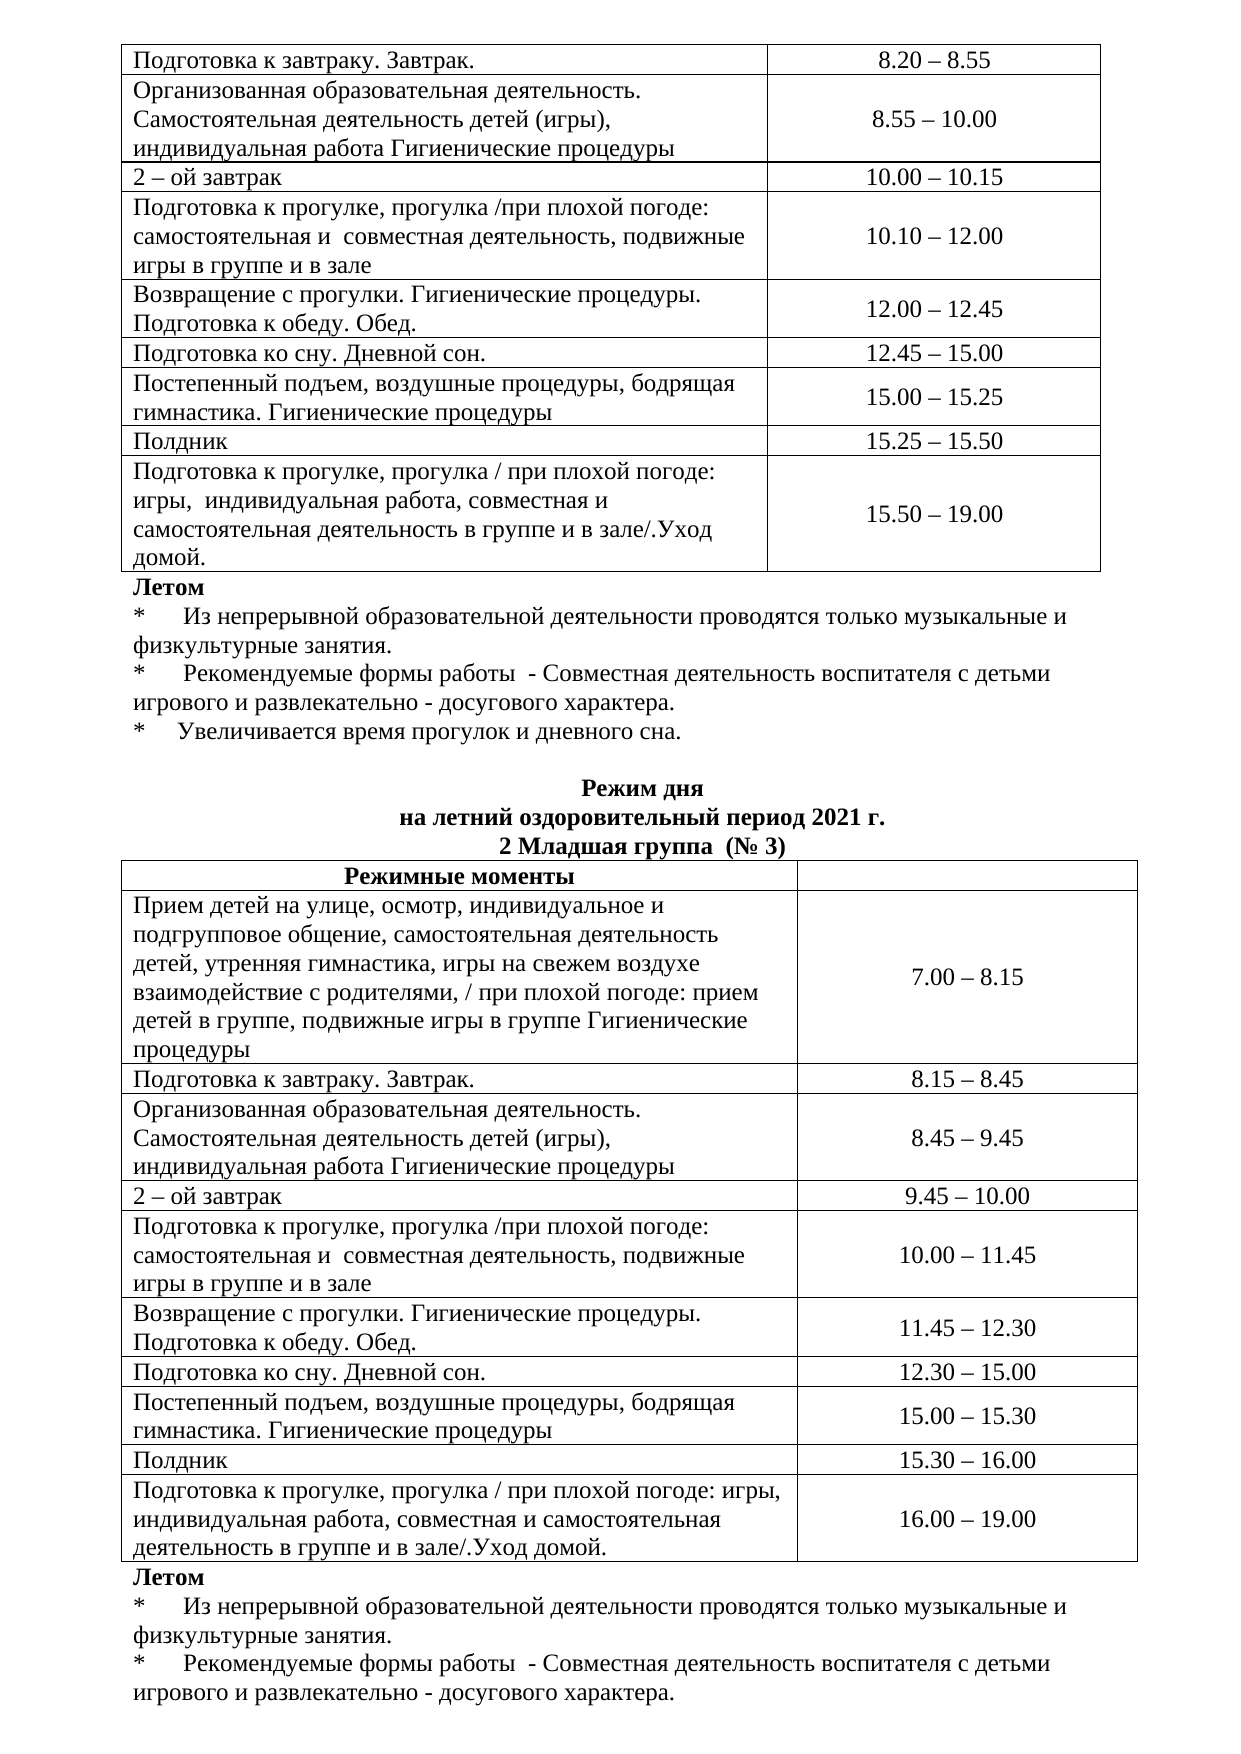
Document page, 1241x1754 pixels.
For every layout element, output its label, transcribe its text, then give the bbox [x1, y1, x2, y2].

table_cell Полдник [122, 426, 767, 455]
table_cell Подготовка к завтраку. Завтрак. [122, 45, 767, 74]
table_cell 10.00 – 11.45 [798, 1211, 1137, 1297]
text * Увеличивается время прогулок и дневного сна. [133, 716, 1152, 745]
table_cell 8.55 – 10.00 [768, 75, 1100, 161]
table_cell Подготовка к прогулке, прогулка /при плохой погоде: самостоятельная и совместная деятельность, подвижные игры в группе и в зале [122, 1211, 797, 1297]
text 2 Младшая группа (№ 3) [133, 831, 1152, 860]
table_cell Возвращение с прогулки. Гигиенические процедуры. Подготовка к обеду. Обед. [122, 1298, 797, 1356]
table_cell 11.45 – 12.30 [798, 1298, 1137, 1356]
table_cell 10.00 – 10.15 [768, 163, 1100, 191]
table_cell Подготовка ко сну. Дневной сон. [122, 1357, 797, 1386]
table_cell Организованная образовательная деятельность. Самостоятельная деятельность детей (игры), индивидуальная работа Гигиенические процедуры [122, 75, 767, 161]
text Летом [133, 572, 1152, 601]
table_cell Подготовка к завтраку. Завтрак. [122, 1064, 797, 1093]
table_cell Возвращение с прогулки. Гигиенические процедуры. Подготовка к обеду. Обед. [122, 280, 767, 337]
table_cell 12.00 – 12.45 [768, 280, 1100, 337]
table_cell Подготовка ко сну. Дневной сон. [122, 338, 767, 367]
table_cell Подготовка к прогулке, прогулка / при плохой погоде: игры, индивидуальная работа, совместная и самостоятельная деятельность в группе и в зале/.Уход домой. [122, 1475, 797, 1561]
table_cell 12.30 – 15.00 [798, 1357, 1137, 1386]
table_cell Постепенный подъем, воздушные процедуры, бодрящая гимнастика. Гигиенические процедуры [122, 368, 767, 425]
table_cell Полдник [122, 1445, 797, 1474]
table_cell Постепенный подъем, воздушные процедуры, бодрящая гимнастика. Гигиенические процедуры [122, 1387, 797, 1444]
table_cell 15.00 – 15.30 [798, 1387, 1137, 1444]
text * Рекомендуемые формы работы - Совместная деятельность воспитателя с детьми игрового и развлекательно - досугового характера. [133, 658, 1152, 716]
table_cell 12.45 – 15.00 [768, 338, 1100, 367]
table_cell Подготовка к прогулке, прогулка /при плохой погоде: самостоятельная и совместная деятельность, подвижные игры в группе и в зале [122, 192, 767, 278]
table_cell 15.00 – 15.25 [768, 368, 1100, 425]
table_cell 15.30 – 16.00 [798, 1445, 1137, 1474]
table_header Режимные моменты [122, 861, 797, 889]
text на летний оздоровительный период 2021 г. [133, 802, 1152, 831]
table_header [798, 861, 1137, 889]
table_cell 15.25 – 15.50 [768, 426, 1100, 455]
table_cell 7.00 – 8.15 [798, 891, 1137, 1063]
table_cell 8.45 – 9.45 [798, 1094, 1137, 1180]
text Летом [133, 1562, 1152, 1591]
table_cell Подготовка к прогулке, прогулка / при плохой погоде: игры, индивидуальная работа, совместная и самостоятельная деятельность в группе и в зале/.Уход домой. [122, 456, 767, 571]
text * Из непрерывной образовательной деятельности проводятся только музыкальные и физкультурные занятия. [133, 1591, 1152, 1648]
table_cell 9.45 – 10.00 [798, 1181, 1137, 1210]
table_cell Прием детей на улице, осмотр, индивидуальное и подгрупповое общение, самостоятельная деятельность детей, утренняя гимнастика, игры на свежем воздухе взаимодействие с родителями, / при плохой погоде: прием детей в группе, подвижные игры в группе Гигиенические процедуры [122, 891, 797, 1063]
table_cell 16.00 – 19.00 [798, 1475, 1137, 1561]
text * Из непрерывной образовательной деятельности проводятся только музыкальные и физкультурные занятия. [133, 601, 1152, 658]
table_cell 8.20 – 8.55 [768, 45, 1100, 74]
table_cell 2 – ой завтрак [122, 1181, 797, 1210]
table_cell 10.10 – 12.00 [768, 192, 1100, 278]
text * Рекомендуемые формы работы - Совместная деятельность воспитателя с детьми игрового и развлекательно - досугового характера. [133, 1648, 1152, 1706]
text Режим дня [133, 773, 1152, 802]
table_cell Организованная образовательная деятельность. Самостоятельная деятельность детей (игры), индивидуальная работа Гигиенические процедуры [122, 1094, 797, 1180]
table_cell 8.15 – 8.45 [798, 1064, 1137, 1093]
table_cell 2 – ой завтрак [122, 163, 767, 191]
table_cell 15.50 – 19.00 [768, 456, 1100, 571]
